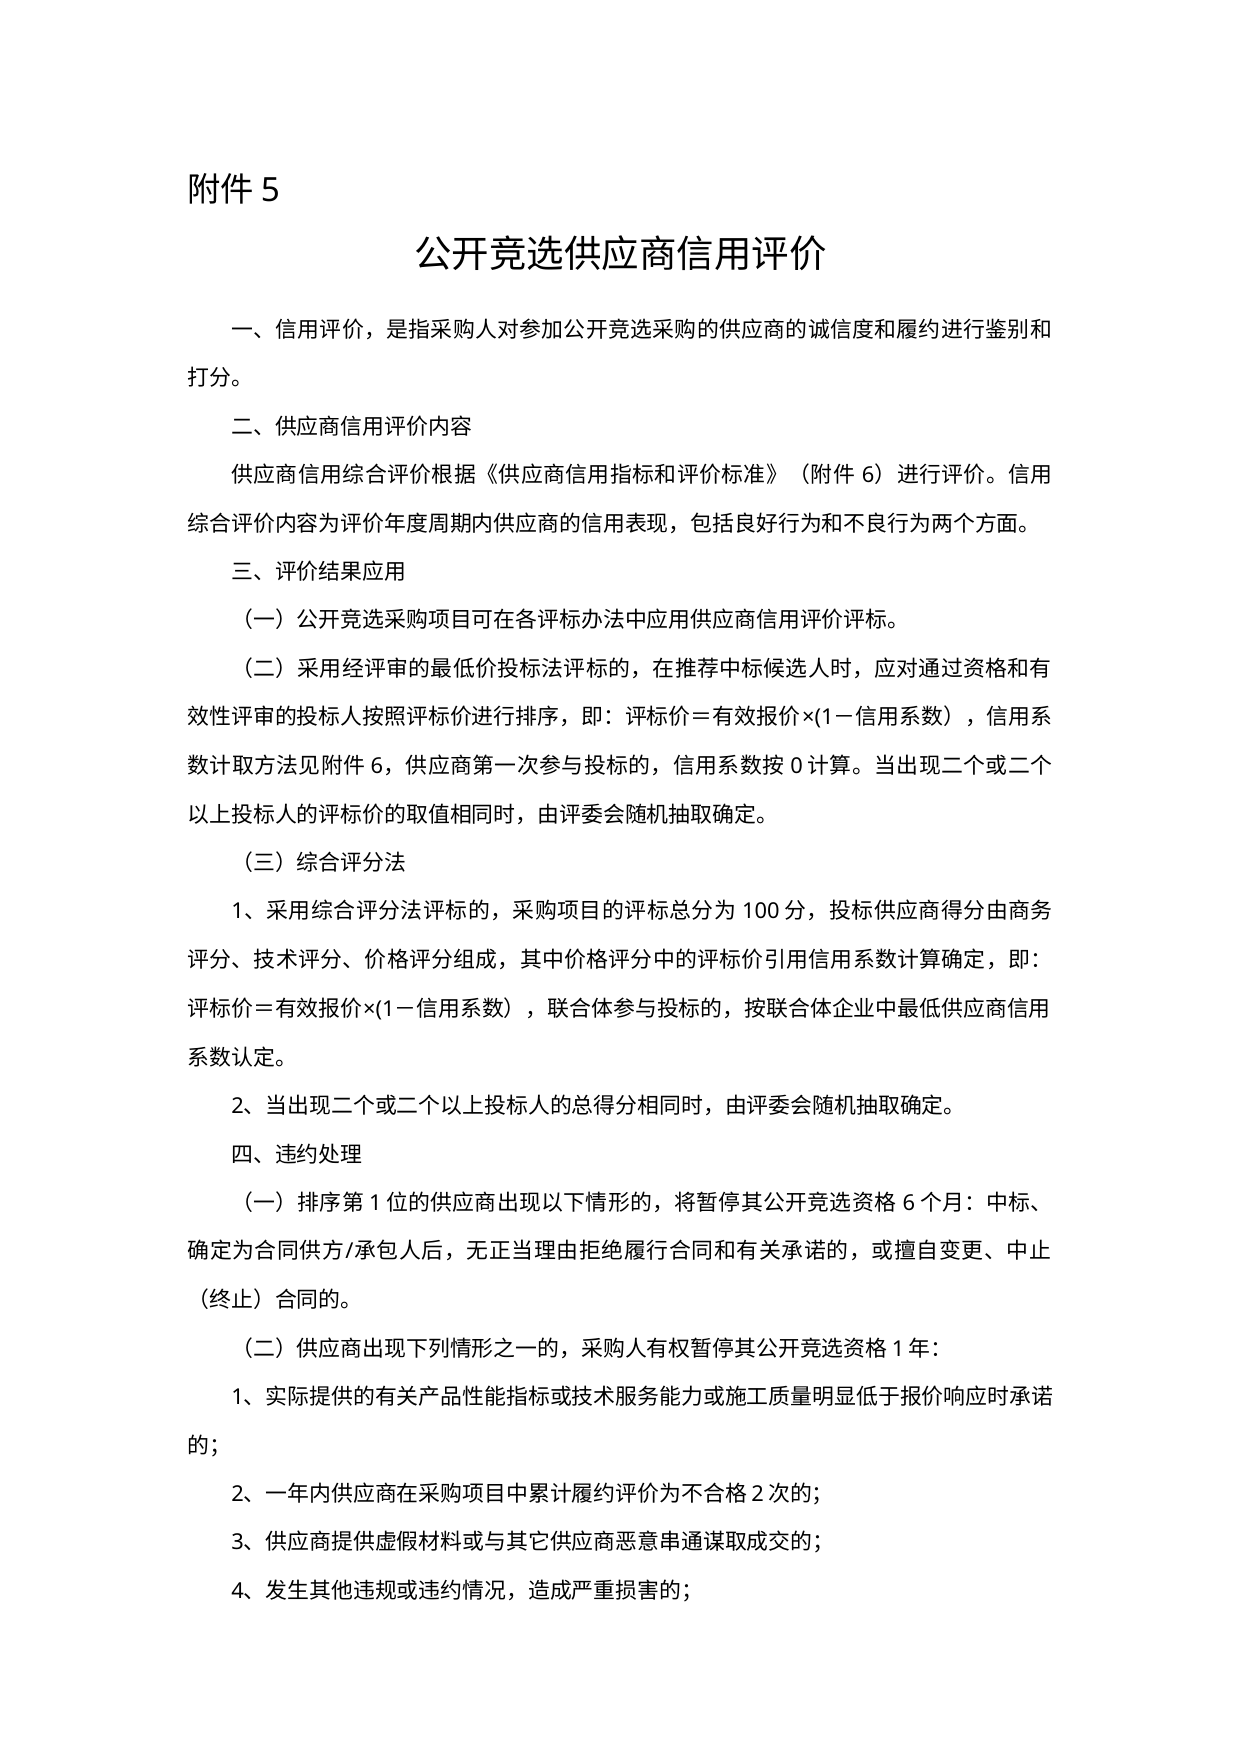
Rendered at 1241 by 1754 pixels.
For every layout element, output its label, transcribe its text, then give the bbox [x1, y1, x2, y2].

text （三）综合评分法 [187, 845, 1053, 877]
text 一、信用评价，是指采购人对参加公开竞选采购的供应商的诚信度和履约进行鉴别和打分。 [187, 311, 1053, 392]
text （二）供应商出现下列情形之一的，采购人有权暂停其公开竞选资格1年： [187, 1330, 1053, 1363]
text 四、违约处理 [187, 1136, 1053, 1169]
text 公开竞选供应商信用评价 [187, 219, 1053, 284]
text （一）排序第1位的供应商出现以下情形的，将暂停其公开竞选资格6个月：中标、确定为合同供方/承包人后，无正当理由拒绝履行合同和有关承诺的，或擅自变更、中止（终止）合同的。 [187, 1184, 1053, 1314]
text 2、当出现二个或二个以上投标人的总得分相同时，由评委会随机抽取确定。 [187, 1088, 1053, 1120]
text 供应商信用综合评价根据《供应商信用指标和评价标准》（附件6）进行评价。信用综合评价内容为评价年度周期内供应商的信用表现，包括良好行为和不良行为两个方面。 [187, 457, 1053, 538]
text （一）公开竞选采购项目可在各评标办法中应用供应商信用评价评标。 [187, 602, 1053, 634]
text 三、评价结果应用 [187, 554, 1053, 586]
text 附件5 [187, 154, 1053, 219]
text 1、采用综合评分法评标的，采购项目的评标总分为100分，投标供应商得分由商务评分、技术评分、价格评分组成，其中价格评分中的评标价引用信用系数计算确定，即：评标价＝有效报价×(1－信用系数），联合体参与投标的，按联合体企业中最低供应商信用系数认定。 [187, 893, 1053, 1072]
text （二）采用经评审的最低价投标法评标的，在推荐中标候选人时，应对通过资格和有效性评审的投标人按照评标价进行排序，即：评标价＝有效报价×(1－信用系数），信用系数计取方法见附件6，供应商第一次参与投标的，信用系数按0计算。当出现二个或二个以上投标人的评标价的取值相同时，由评委会随机抽取确定。 [187, 650, 1053, 829]
text 3、供应商提供虚假材料或与其它供应商恶意串通谋取成交的； [187, 1524, 1053, 1557]
text 二、供应商信用评价内容 [187, 408, 1053, 441]
text 4、发生其他违规或违约情况，造成严重损害的； [187, 1572, 1053, 1605]
text 1、实际提供的有关产品性能指标或技术服务能力或施工质量明显低于报价响应时承诺的； [187, 1379, 1053, 1460]
text 2、一年内供应商在采购项目中累计履约评价为不合格2次的； [187, 1476, 1053, 1508]
